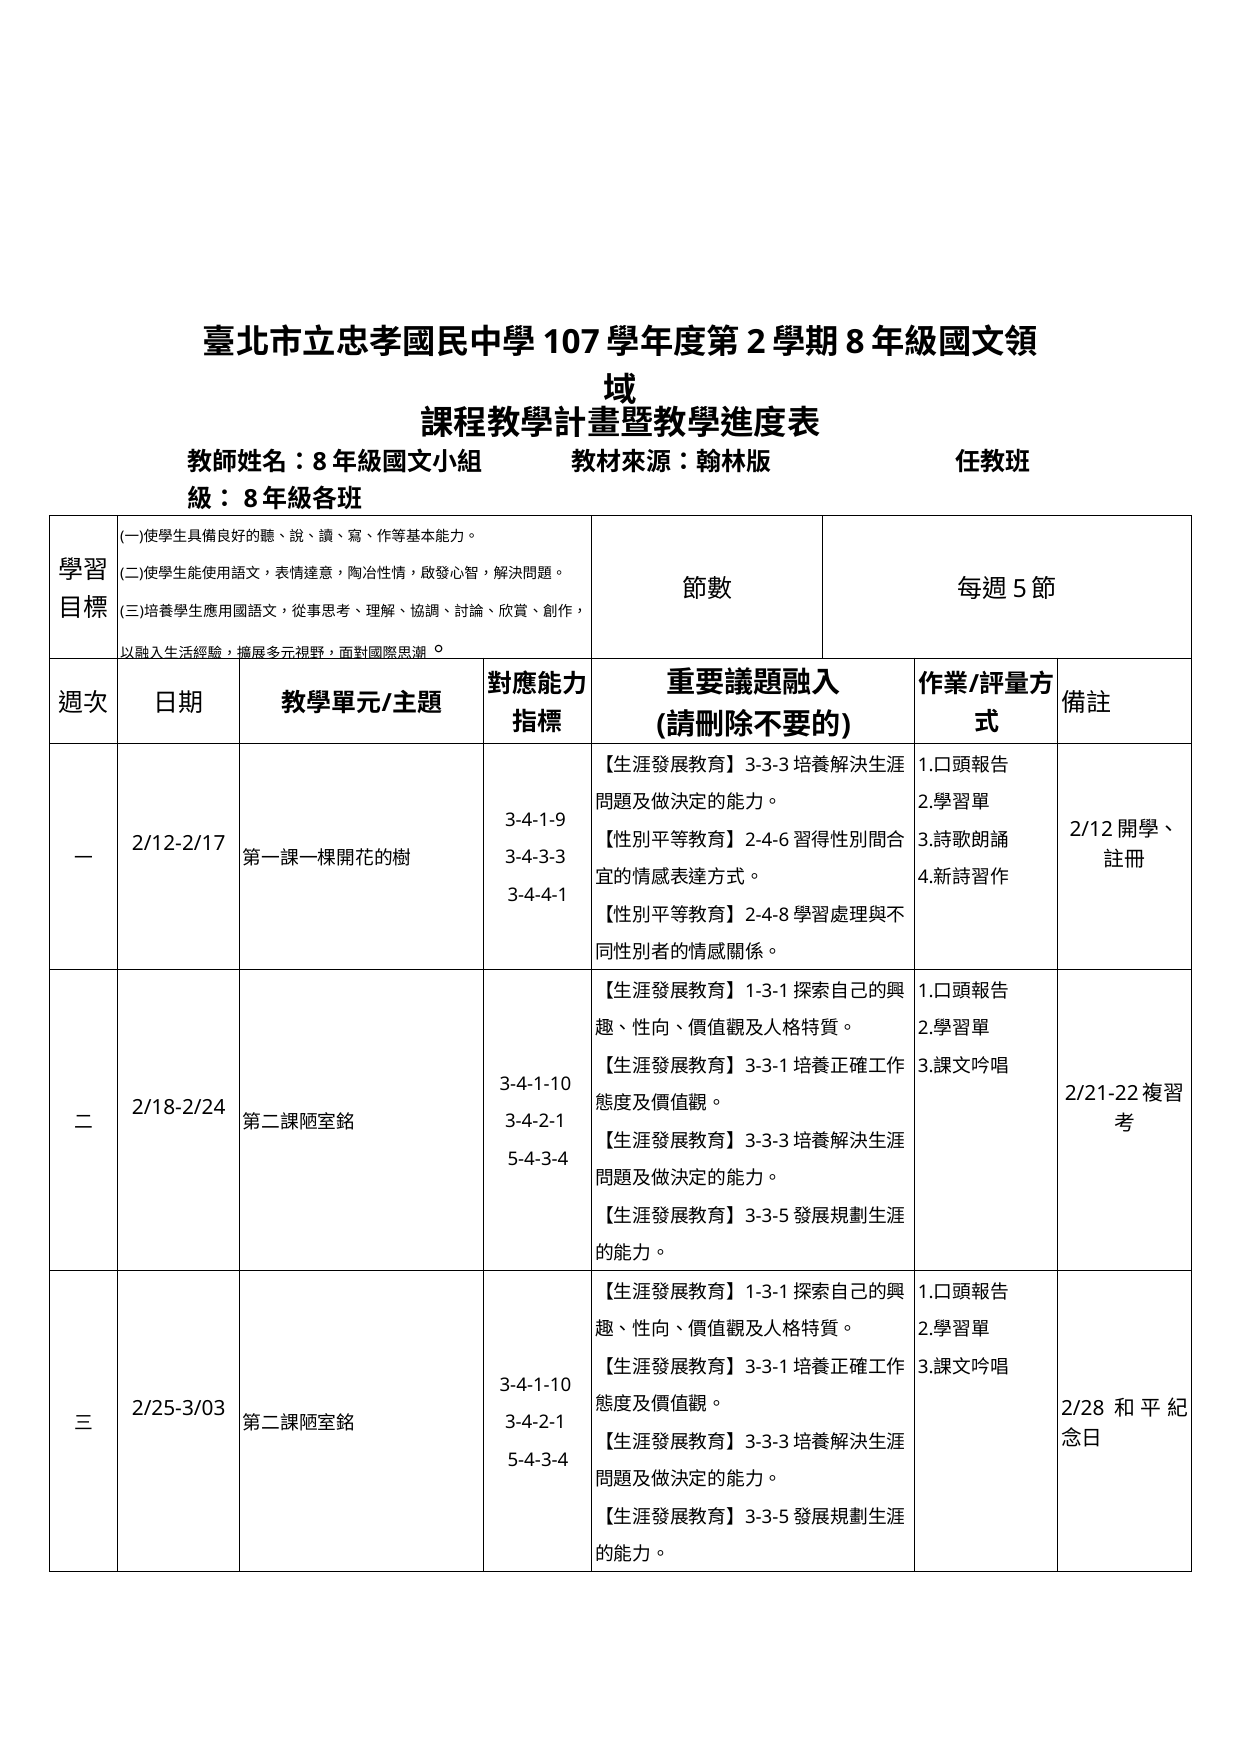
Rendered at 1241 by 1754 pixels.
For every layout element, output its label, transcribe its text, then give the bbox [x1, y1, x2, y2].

table_cell 第二課陋室銘 [240, 1271, 483, 1571]
table_cell 2/18-2/24 [118, 970, 239, 1270]
table_header 學習目標 [50, 516, 117, 657]
table_cell 二 [50, 970, 117, 1270]
table_cell -10 3-4-2-1 5-4-3-4 [484, 1271, 591, 1571]
table_cell 第一課一棵開花的樹 [240, 744, 483, 969]
table_cell 週次 [50, 659, 117, 743]
table_cell 一 [50, 744, 117, 969]
table_cell 【生涯發展教育】探索自己的興趣、性向、價值觀及人格特質。 【生涯發展教育】3-3-1培養正確工作態度及價值觀。 【生涯發展教育】3-3-3培養解決生涯問題及做決定的能力。 【生涯發展教育】3-3-5發展規劃生涯的能力。 [592, 1271, 914, 1571]
table_header 節數 [592, 516, 822, 657]
table_cell 1.口頭報告 2.學習單 3.課文吟唱 [915, 970, 1057, 1270]
table_header 每週5節 [823, 516, 1191, 657]
table_cell 【生涯發展教育】培養解決生涯問題及做決定的能力。 【性別平等教育】2-4-6習得性別間合宜的情感表達方式。 【性別平等教育】2-4-8學習處理與不同性別者的情感關係。 [592, 744, 914, 969]
table_cell 2/28和平紀念日 [1058, 1271, 1191, 1571]
table_cell 重要議題融入 (請刪除不要的) [592, 659, 914, 743]
table_cell 2/12-2/17 [118, 744, 239, 969]
table_cell 2/25-3/03 [118, 1271, 239, 1571]
text 教師姓名：8年級國文小組 教材來源：翰林版 任教班級： 8年級各班 [187, 440, 1053, 515]
table_cell 1.口頭報告 2.學習單 3.課文吟唱 [915, 1271, 1057, 1571]
table_cell 作業/評量方式 [915, 659, 1057, 743]
table_cell 日期 [118, 659, 239, 743]
table_cell 備註 [1058, 659, 1191, 743]
table_cell 教學單元/主題 [240, 659, 483, 743]
text 臺北市立忠孝國民中學107學年度第2學期8年級國文領域 [187, 314, 1053, 411]
table_cell 2/12開學、註冊 [1058, 744, 1191, 969]
table_header (一)使學生具備良好的聽、說、讀、寫、作等基本能力。 (二)使學生能使用語文，表情達意，陶冶性情，啟發心智，解決問題。 (三)培養學生應用國語文，從事思考、理解、協調、討論、欣賞、創作，以融入生活經驗，擴展多元視野，面對國際思潮。 . . . [118, 516, 591, 657]
table_cell 2/21-22複習考 [1058, 970, 1191, 1270]
table_cell 第二課陋室銘 [240, 970, 483, 1270]
table_cell 1.口頭報告 2.學習單 3.詩歌朗誦 4.新詩習作 [915, 744, 1057, 969]
table_cell 三 [50, 1271, 117, 1571]
text 課程教學計畫暨教學進度表 [187, 411, 1053, 440]
table_cell -9 3-4-3-3 3-4-4-1 [484, 744, 591, 969]
table_cell -10 3-4-2-1 5-4-3-4 [484, 970, 591, 1270]
table_cell 對應能力指標 [484, 659, 591, 743]
table_cell 【生涯發展教育】探索自己的興趣、性向、價值觀及人格特質。 【生涯發展教育】3-3-1培養正確工作態度及價值觀。 【生涯發展教育】3-3-3培養解決生涯問題及做決定的能力。 【生涯發展教育】3-3-5發展規劃生涯的能力。 [592, 970, 914, 1270]
